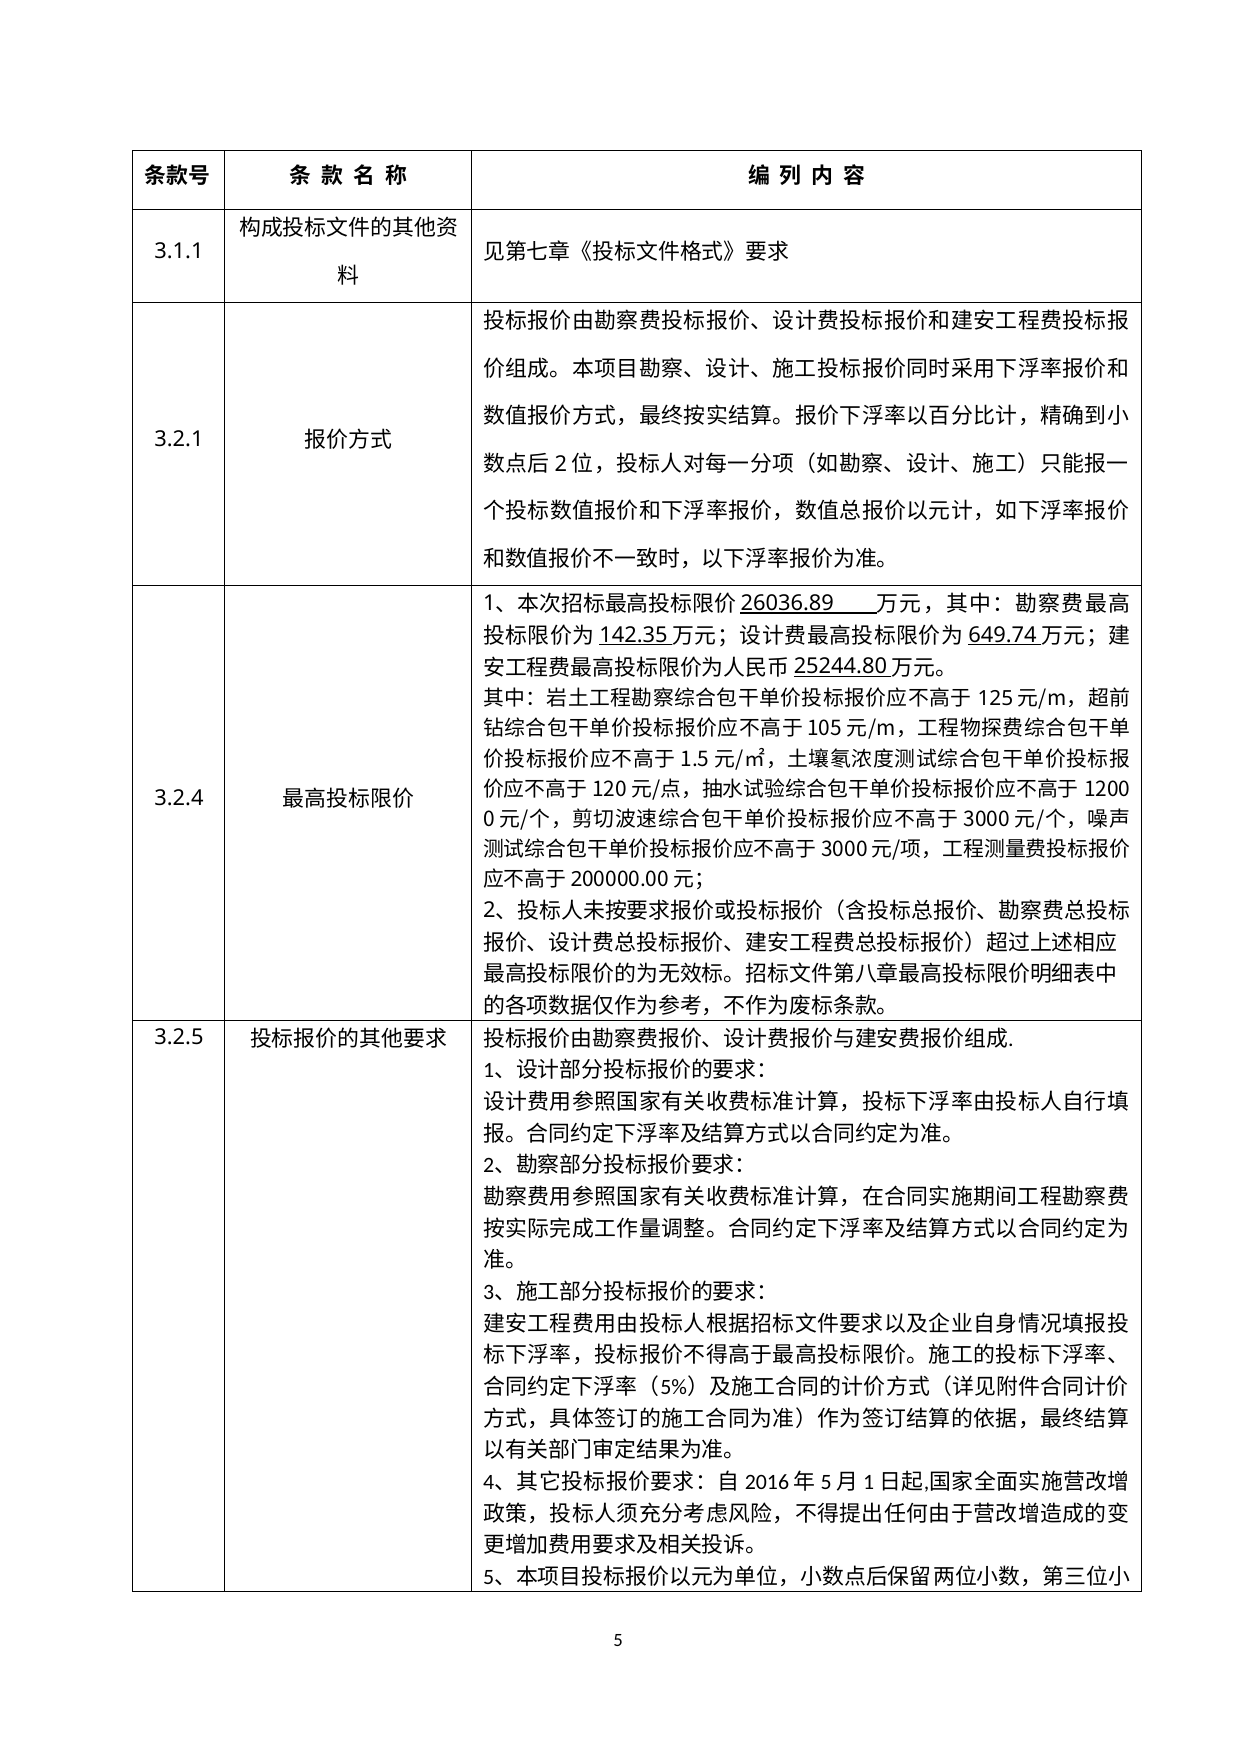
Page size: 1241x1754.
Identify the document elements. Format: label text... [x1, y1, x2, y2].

table_header 条款号 [133, 151, 224, 209]
table_cell 3.2.1 [133, 303, 224, 585]
table_cell 见第七章《投标文件格式》要求 [472, 210, 1141, 302]
table_cell 最高投标限价 [225, 586, 471, 1020]
table_cell 3.2.5 [133, 1021, 224, 1591]
table_cell 投标报价由勘察费投标报价、设计费投标报价和建安工程费投标报价组成。本项目勘察、设计、施工投标报价同时采用下浮率报价和数值报价方式，最终按实结算。报价下浮率以百分比计，精确到小数点后2位，投标人对每一分项（如勘察、设计、施工）只能报一个投标数值报价和下浮率报价，数值总报价以元计，如下浮率报价和数值报价不一致时，以下浮率报价为准。 [472, 303, 1141, 585]
table_cell 报价方式 [225, 303, 471, 585]
table_cell 构成投标文件的其他资料 [225, 210, 471, 302]
table_cell 3.1.1 [133, 210, 224, 302]
table_cell 投标报价的其他要求 [225, 1021, 471, 1591]
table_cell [472, 1021, 1141, 1591]
table_cell 1、本次招标最高投标限价26036.89 万元，其中：勘察费最高投标限价为142.35万元；设计费最高投标限价为649.74万元；建安工程费最高投标限价为人民币25244.80万元。 其中：岩土工程勘察综合包干单价投标报价应不高于125元/m，超前钻综合包干单价投标报价应不高于105元/m，工程物探费综合包干单价投标报价应不高于1.5元/㎡，土壤氡浓度测试综合包干单价投标报价应不高于120元/点，抽水试验综合包干单价投标报价应不高于12000元/个，剪切波速综合包干单价投标报价应不高于3000元/个，噪声测试综合包干单价投标报价应不高于3000元/项，工程测量费投标报价应不高于200000.00元； 2、投标人未按要求报价或投标报价（含投标总报价、勘察费总投标报价、设计费总投标报价、建安工程费总投标报价）超过上述相应最高投标限价的为无效标。招标文件第八章最高投标限价明细表中的各项数据仅作为参考，不作为废标条款。 [472, 586, 1141, 1020]
table_header 编 列 内 容 [472, 151, 1141, 209]
table_header 条 款 名 称 [225, 151, 471, 209]
table_cell 3.2.4 [133, 586, 224, 1020]
